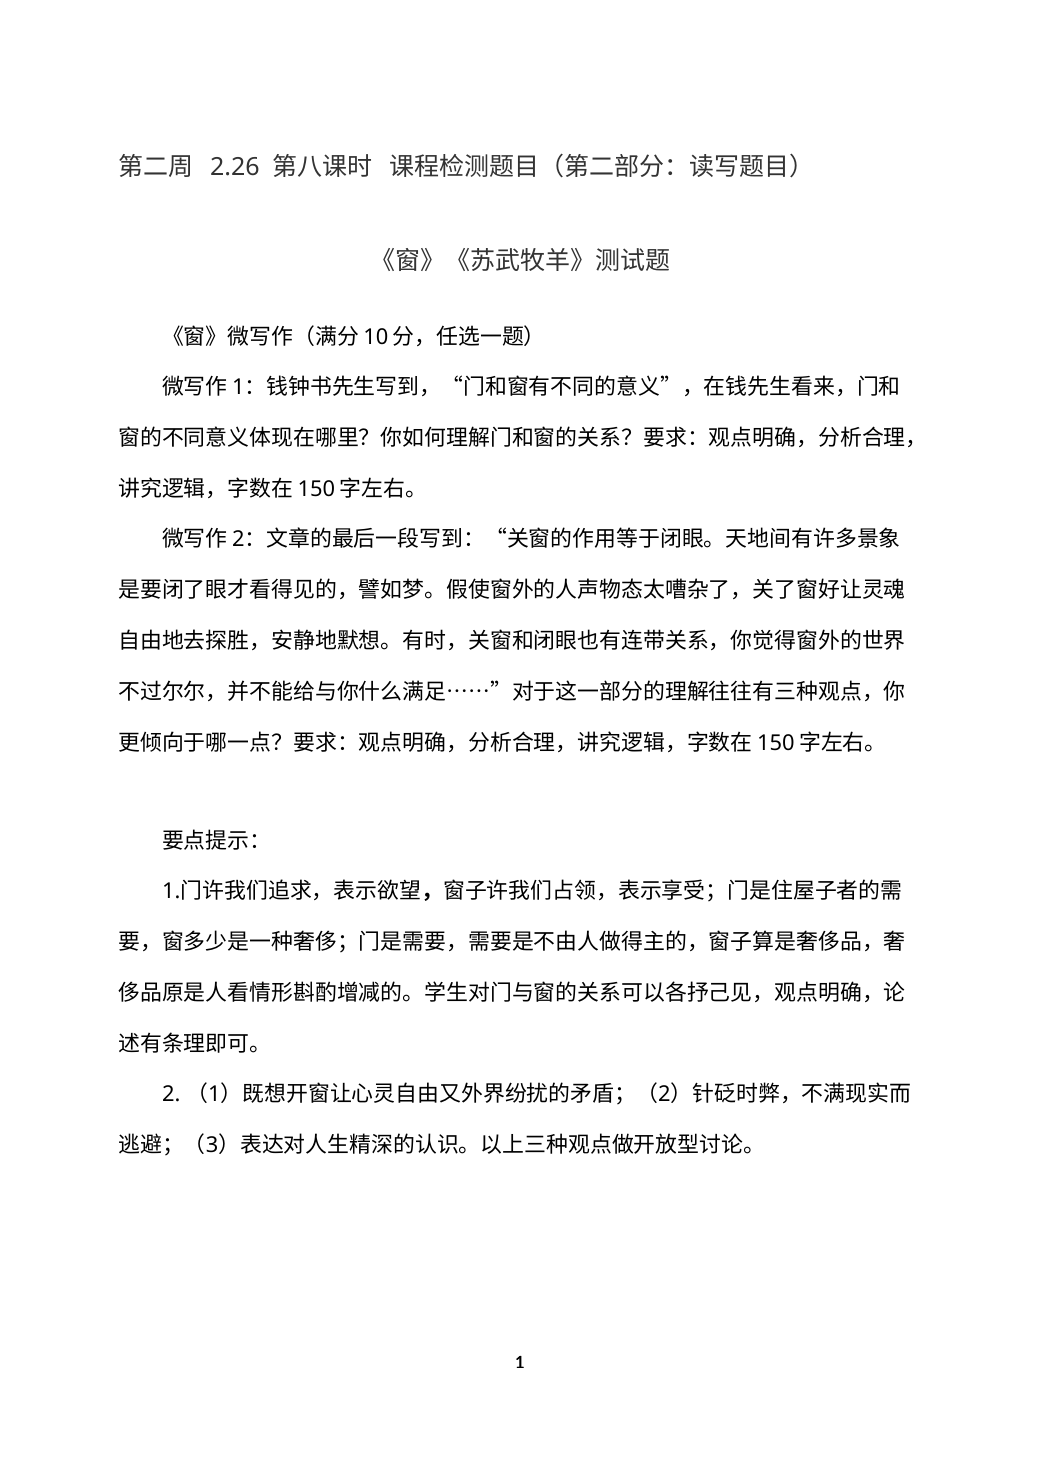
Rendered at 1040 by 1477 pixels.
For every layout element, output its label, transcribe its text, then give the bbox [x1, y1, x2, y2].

text 1.门许我们追求，表示欲望，窗子许我们占领，表示享受；门是住屋子者的需要，窗多少是一种奢侈；门是需要，需要是不由人做得主的，窗子算是奢侈品，奢侈品原是人看情形斟酌增减的。学生对门与窗的关系可以各抒己见，观点明确，论述有条理即可。 [118, 872, 921, 1059]
text 要点提示： [118, 822, 921, 856]
text 2. （1）既想开窗让心灵自由又外界纷扰的矛盾；（2）针砭时弊，不满现实而逃避；（3）表达对人生精深的认识。以上三种观点做开放型讨论。 [118, 1074, 921, 1159]
text 《窗》微写作（满分10分，任选一题） [118, 318, 921, 352]
text 微写作2：文章的最后一段写到：“关窗的作用等于闭眼。天地间有许多景象是要闭了眼才看得见的，譬如梦。假使窗外的人声物态太嘈杂了，关了窗好让灵魂自由地去探胜，安静地默想。有时，关窗和闭眼也有连带关系，你觉得窗外的世界不过尔尔，并不能给与你什么满足……”对于这一部分的理解往往有三种观点，你更倾向于哪一点？要求：观点明确，分析合理，讲究逻辑，字数在150字左右。 [118, 520, 921, 757]
text 微写作1：钱钟书先生写到，“门和窗有不同的意义”，在钱先生看来，门和窗的不同意义体现在哪里？你如何理解门和窗的关系？要求：观点明确，分析合理，讲究逻辑，字数在150字左右。 [118, 368, 921, 504]
text 第二周 2.26 第八课时 课程检测题目（第二部分：读写题目） [118, 131, 921, 198]
text 《窗》《苏武牧羊》测试题 [118, 224, 921, 292]
